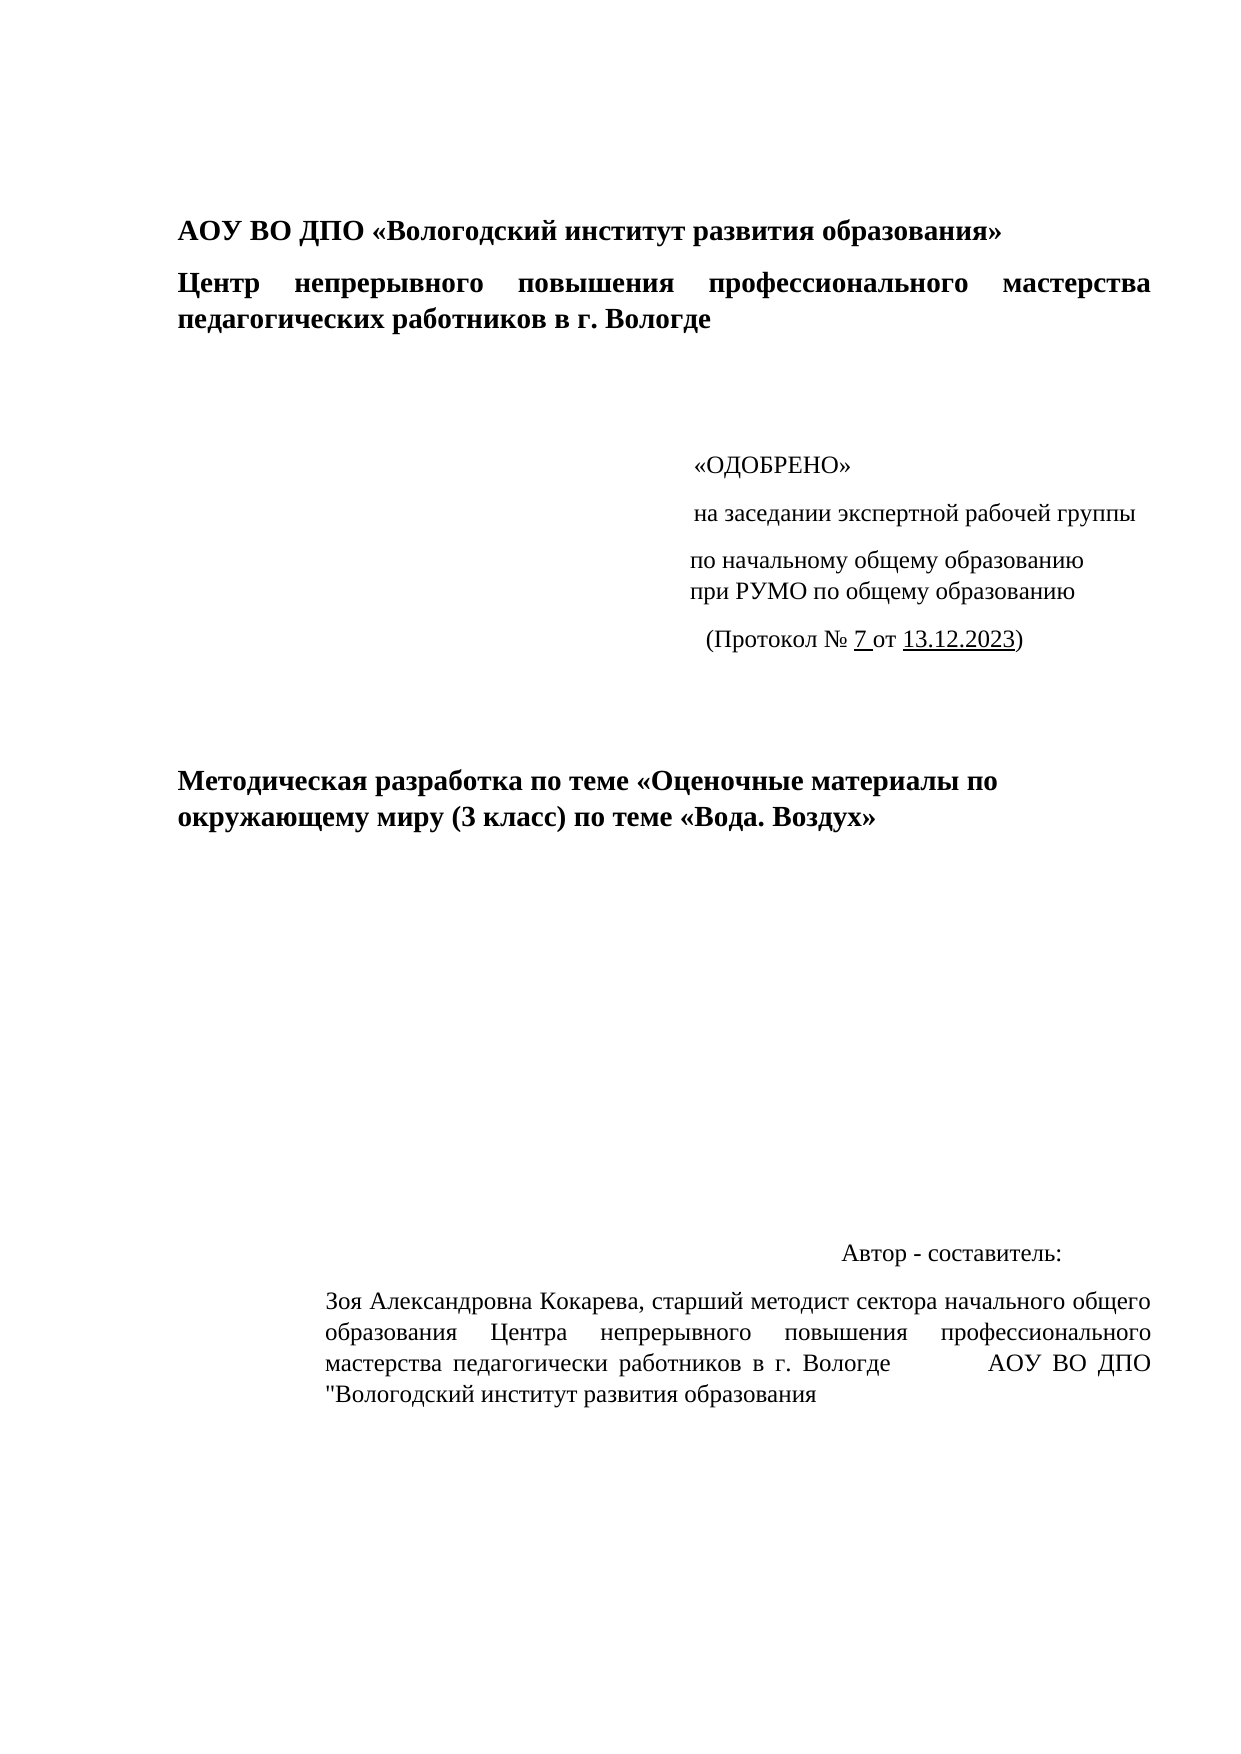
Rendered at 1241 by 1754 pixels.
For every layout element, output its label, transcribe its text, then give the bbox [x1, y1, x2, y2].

text по начальному общему образованию при РУМО по общему образованию [690, 545, 1152, 605]
text на заседании экспертной рабочей группы [693, 498, 1152, 526]
text АОУ ВО ДПО «Вологодский институт развития образования» [177, 213, 1152, 246]
text Автор - составитель: [767, 1238, 1152, 1267]
text «ОДОБРЕНО» [693, 450, 1152, 479]
text (Протокол № 7 от 13.12.2023) [177, 624, 1152, 653]
text Центр непрерывного повышения профессионального мастерства педагогических работников в г. Вологде [177, 266, 1152, 335]
text Методическая разработка по теме «Оценочные материалы по окружающему миру (3 класс) по теме «Вода. Воздух» [177, 763, 1152, 832]
text Зоя Александровна Кокарева, старший методист сектора начального общего образования Центра непрерывного повышения профессионального мастерства педагогически работников в г. Вологде АОУ ВО ДПО "Вологодский институт развития образования [325, 1286, 1152, 1408]
